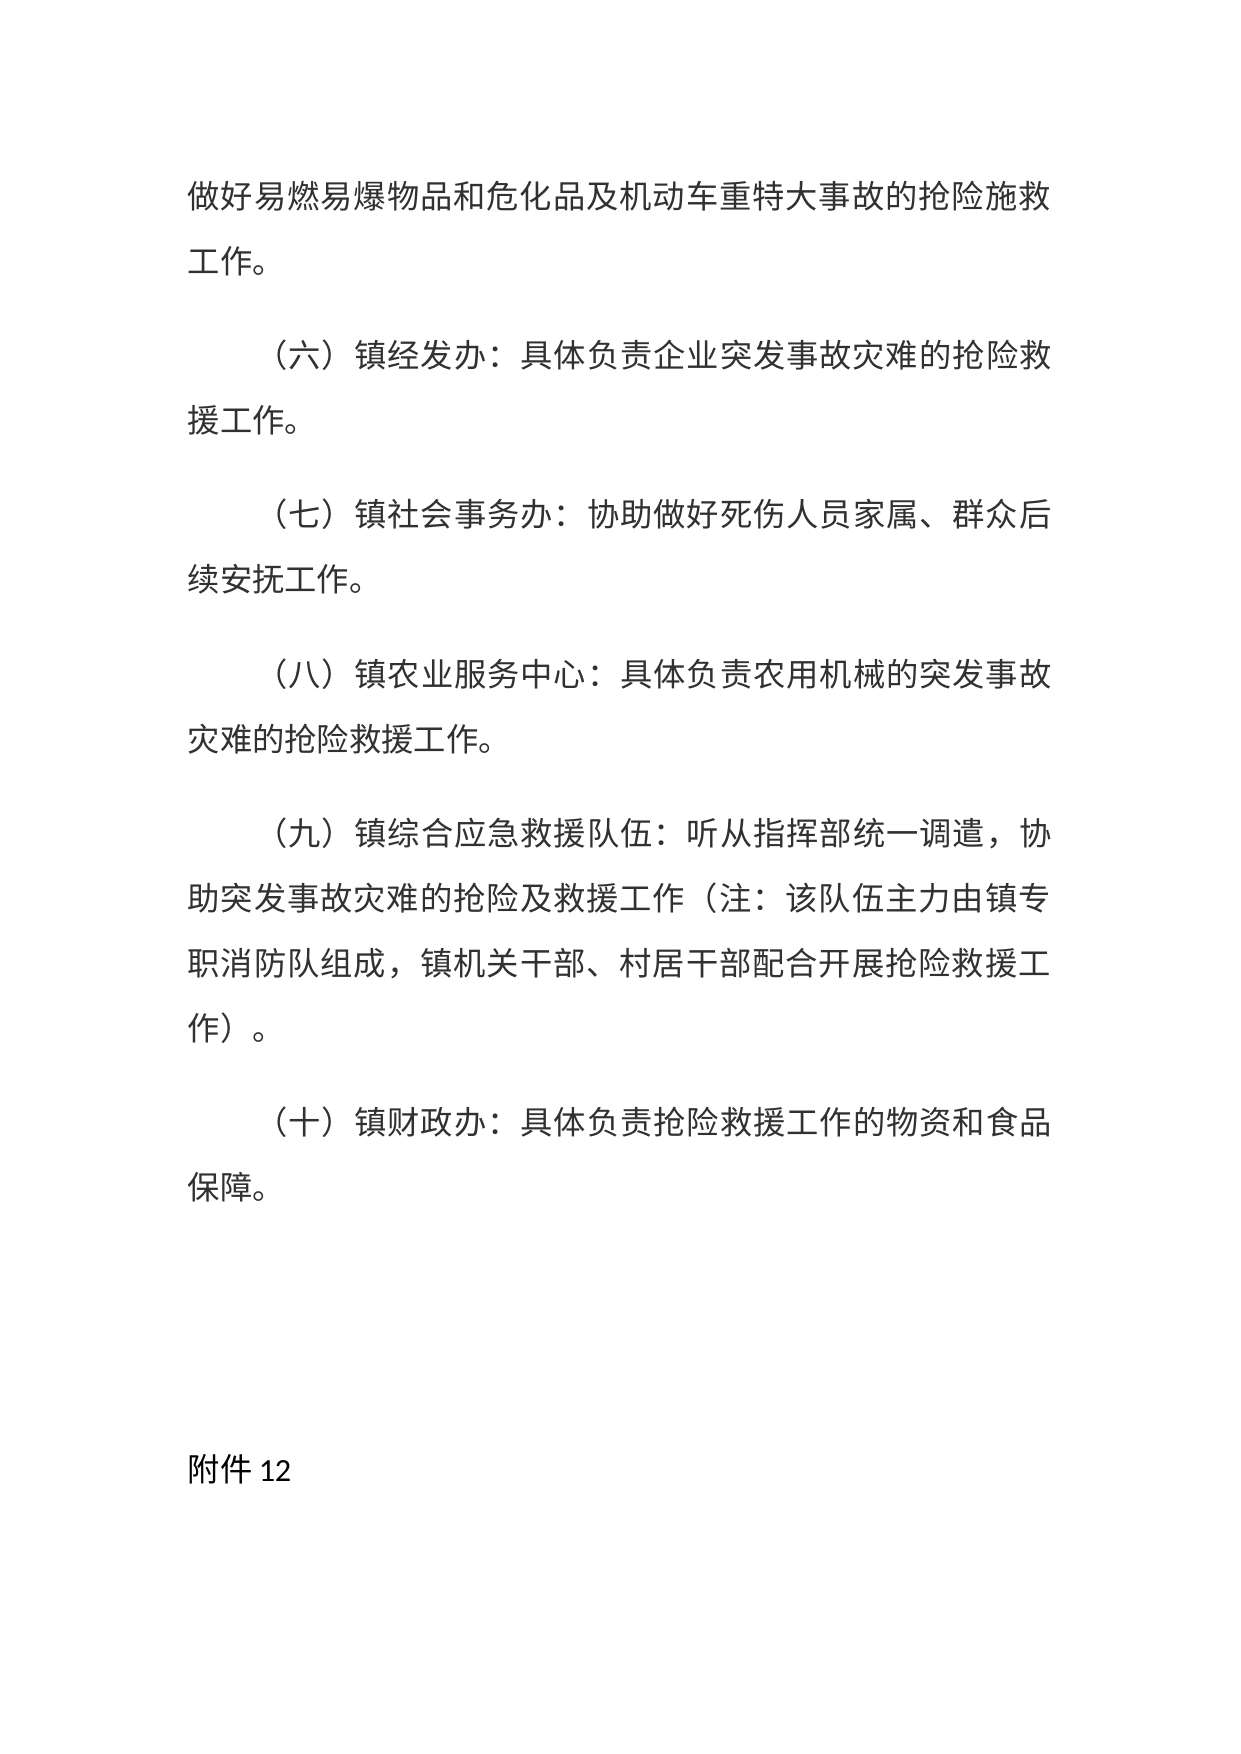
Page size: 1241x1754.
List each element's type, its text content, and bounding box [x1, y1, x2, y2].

text （七）镇社会事务办：协助做好死伤人员家属、群众后续安抚工作。 [187, 480, 1053, 610]
text （六）镇经发办：具体负责企业突发事故灾难的抢险救援工作。 [187, 321, 1053, 451]
text 附件12 [187, 1435, 1053, 1500]
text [187, 162, 1053, 292]
text （八）镇农业服务中心：具体负责农用机械的突发事故灾难的抢险救援工作。 [187, 639, 1053, 769]
text （十）镇财政办：具体负责抢险救援工作的物资和食品保障。 [187, 1088, 1053, 1218]
text （九）镇综合应急救援队伍：听从指挥部统一调遣，协助突发事故灾难的抢险及救援工作（注：该队伍主力由镇专职消防队组成，镇机关干部、村居干部配合开展抢险救援工作）。 [187, 799, 1053, 1059]
